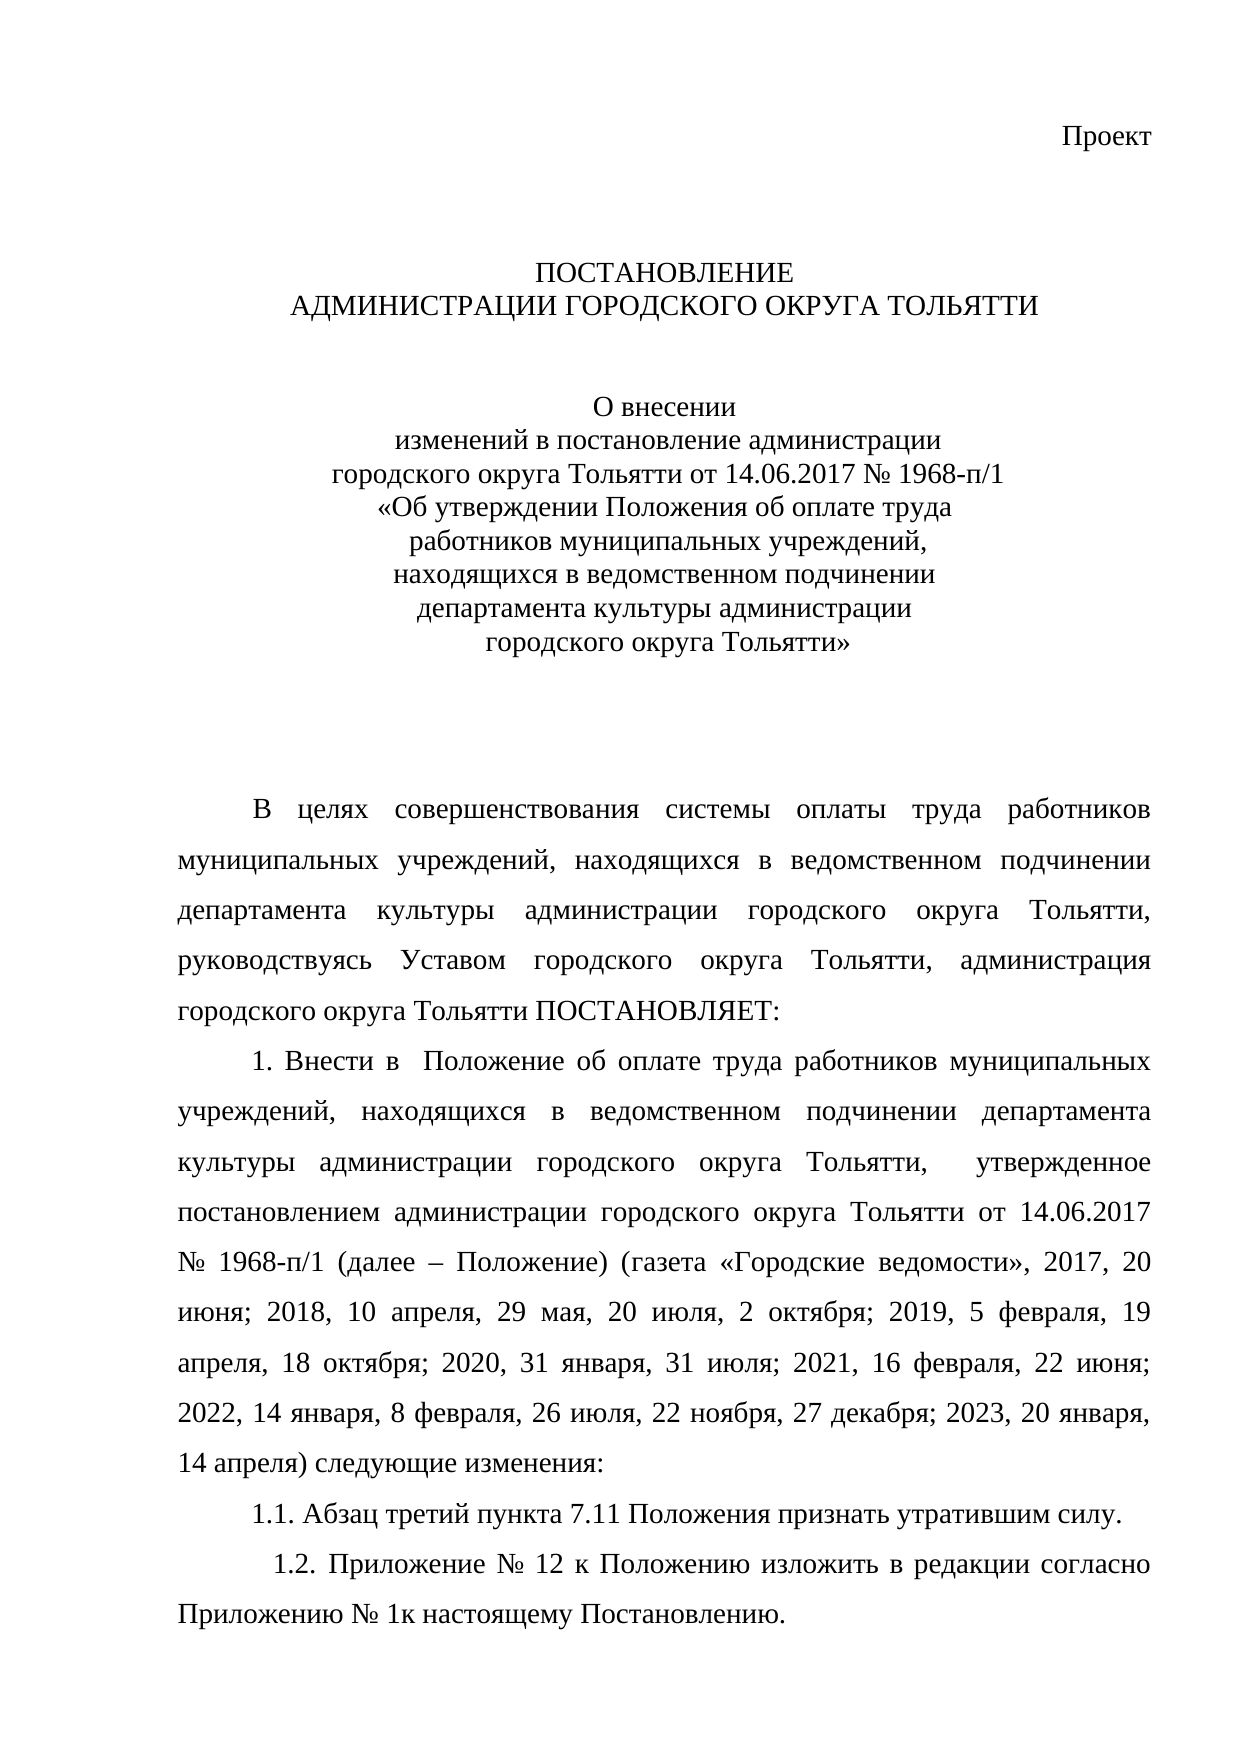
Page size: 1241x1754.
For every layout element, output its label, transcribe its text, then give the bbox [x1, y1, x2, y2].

text городского округа Тольятти от 14.06.2017 № 1968-п/1 [177, 456, 1152, 489]
text ПОСТАНОВЛЕНИЕ [177, 255, 1152, 288]
text работников муниципальных учреждений, [177, 523, 1152, 557]
text О внесении [177, 389, 1152, 422]
text «Об утверждении Положения об оплате труда [177, 489, 1152, 523]
text АДМИНИСТРАЦИИ ГОРОДСКОГО ОКРУГА ТОЛЬЯТТИ [177, 288, 1152, 322]
text 1.2. Приложение № 12 к Положению изложить в редакции согласно Приложению № 1к настоящему Постановлению. [177, 1546, 1152, 1630]
text изменений в постановление администрации [177, 422, 1152, 456]
text 1.1. Абзац третий пункта 7.11 Положения признать утратившим силу. [177, 1496, 1152, 1529]
text департамента культуры администрации [177, 590, 1152, 624]
text 1. Внести в Положение об оплате труда работников муниципальных учреждений, находящихся в ведомственном подчинении департамента культуры администрации городского округа Тольятти, утвержденное постановлением администрации городского округа Тольятти от 14.06.2017 № 1968-п/1 (далее – Положение) (газета «Городские ведомости», 2017, 20 июня; 2018, 10 апреля, 29 мая, 20 июля, 2 октября; 2019, 5 февраля, 19 апреля, 18 октября; 2020, 31 января, 31 июля; 2021, 16 февраля, 22 июня; 2022, 14 января, 8 февраля, 26 июля, 22 ноября, 27 декабря; 2023, 20 января, 14 апреля) следующие изменения: [177, 1043, 1152, 1479]
text городского округа Тольятти» [177, 624, 1152, 657]
text В целях совершенствования системы оплаты труда работников муниципальных учреждений, находящихся в ведомственном подчинении департамента культуры администрации городского округа Тольятти, руководствуясь Уставом городского округа Тольятти, администрация городского округа Тольятти ПОСТАНОВЛЯЕТ: [177, 791, 1152, 1026]
text находящихся в ведомственном подчинении [177, 557, 1152, 590]
text Проект [177, 118, 1152, 152]
